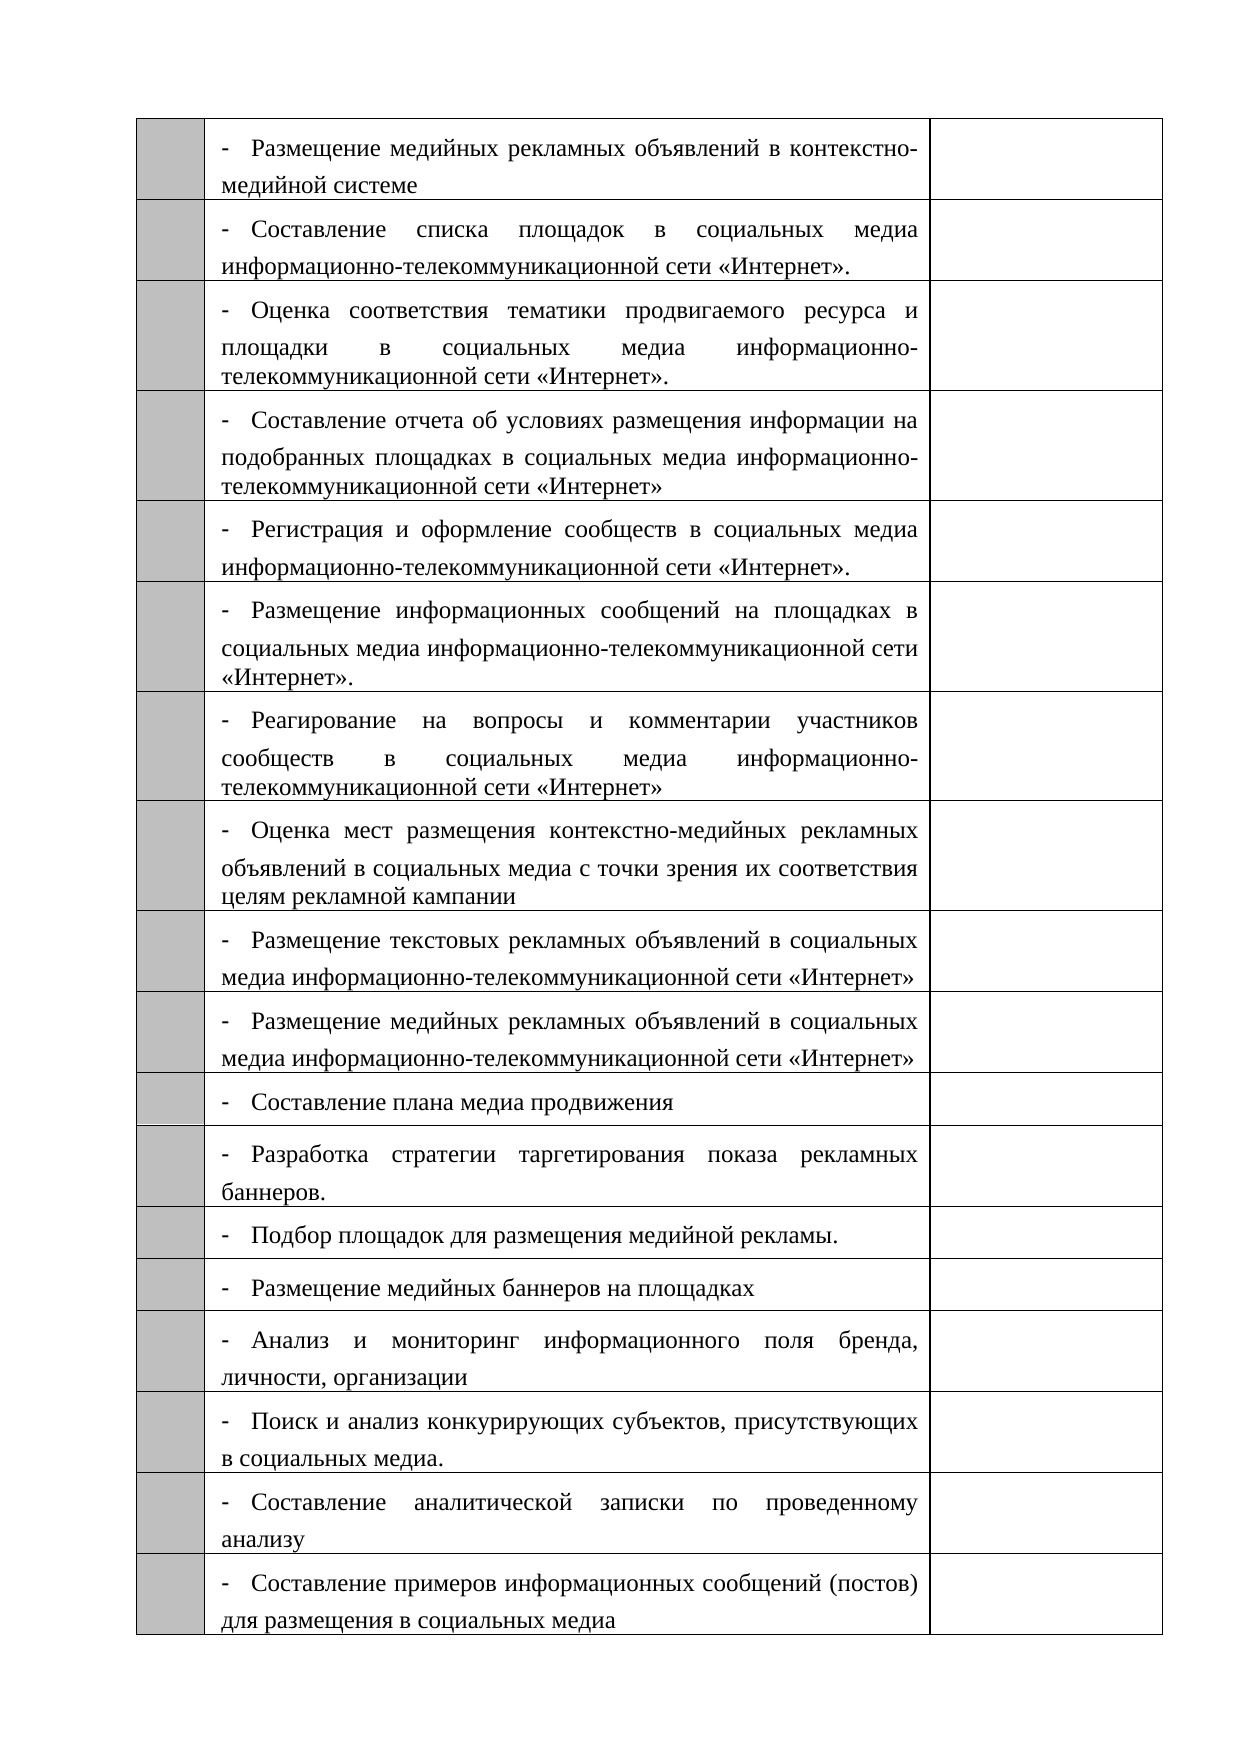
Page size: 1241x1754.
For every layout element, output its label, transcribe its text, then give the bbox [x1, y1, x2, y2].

table_cell Анализ и мониторинг информационного поля бренда, личности, организации [205, 1311, 929, 1391]
table_cell [931, 1207, 1162, 1258]
table_cell Размещение текстовых рекламных объявлений в социальных медиа информационно-телекоммуникационной сети «Интернет» [205, 911, 929, 991]
table_cell [137, 119, 204, 199]
table_cell Подбор площадок для размещения медийной рекламы. [205, 1207, 929, 1258]
table_cell [931, 911, 1162, 991]
table_cell [137, 992, 204, 1072]
table_cell Оценка мест размещения контекстно-медийных рекламных объявлений в социальных медиа с точки зрения их соответствия целям рекламной кампании [205, 801, 929, 910]
table_cell Составление примеров информационных сообщений (постов) для размещения в социальных медиа [205, 1554, 929, 1634]
table_cell [931, 801, 1162, 910]
table_cell [137, 911, 204, 991]
table_cell Оценка соответствия тематики продвигаемого ресурса и площадки в социальных медиа информационно-телекоммуникационной сети «Интернет». [205, 281, 929, 390]
table_cell [137, 1392, 204, 1472]
table_cell [931, 200, 1162, 280]
table_cell [137, 1473, 204, 1553]
table_cell [137, 1259, 204, 1310]
table_cell [137, 1554, 204, 1634]
table_cell [931, 1473, 1162, 1553]
table_cell Размещение медийных рекламных объявлений в социальных медиа информационно-телекоммуникационной сети «Интернет» [205, 992, 929, 1072]
table_cell [137, 582, 204, 691]
table_cell [931, 582, 1162, 691]
table_cell [931, 1126, 1162, 1206]
table_cell Составление плана медиа продвижения [205, 1073, 929, 1124]
table_cell [931, 1311, 1162, 1391]
table_cell [137, 200, 204, 280]
table_cell [137, 801, 204, 910]
table_cell Размещение медийных рекламных объявлений в контекстно-медийной системе [205, 119, 929, 199]
table_cell [931, 281, 1162, 390]
table_cell Составление отчета об условиях размещения информации на подобранных площадках в социальных медиа информационно-телекоммуникационной сети «Интернет» [205, 391, 929, 500]
table_cell Реагирование на вопросы и комментарии участников сообществ в социальных медиа информационно-телекоммуникационной сети «Интернет» [205, 692, 929, 800]
table_cell [931, 391, 1162, 500]
table_cell [137, 1207, 204, 1258]
table_cell [137, 1126, 204, 1206]
table_cell Поиск и анализ конкурирующих субъектов, присутствующих в социальных медиа. [205, 1392, 929, 1472]
table_cell Размещение медийных баннеров на площадках [205, 1259, 929, 1310]
table_cell [137, 1311, 204, 1391]
table_cell [931, 1554, 1162, 1634]
table_cell [931, 501, 1162, 581]
table_cell Составление аналитической записки по проведенному анализу [205, 1473, 929, 1553]
table_cell Разработка стратегии таргетирования показа рекламных баннеров. [205, 1126, 929, 1206]
table_cell [137, 1073, 204, 1124]
table_cell [931, 119, 1162, 199]
table_cell Регистрация и оформление сообществ в социальных медиа информационно-телекоммуникационной сети «Интернет». [205, 501, 929, 581]
table_cell [137, 692, 204, 800]
table_cell [137, 281, 204, 390]
table_cell [931, 1259, 1162, 1310]
table_cell [931, 1392, 1162, 1472]
table_cell [931, 1073, 1162, 1124]
table_cell [931, 992, 1162, 1072]
table_cell [931, 692, 1162, 800]
table_cell [137, 391, 204, 500]
table_cell Размещение информационных сообщений на площадках в социальных медиа информационно-телекоммуникационной сети «Интернет». [205, 582, 929, 691]
table_cell [137, 501, 204, 581]
table_cell Составление списка площадок в социальных медиа информационно-телекоммуникационной сети «Интернет». [205, 200, 929, 280]
